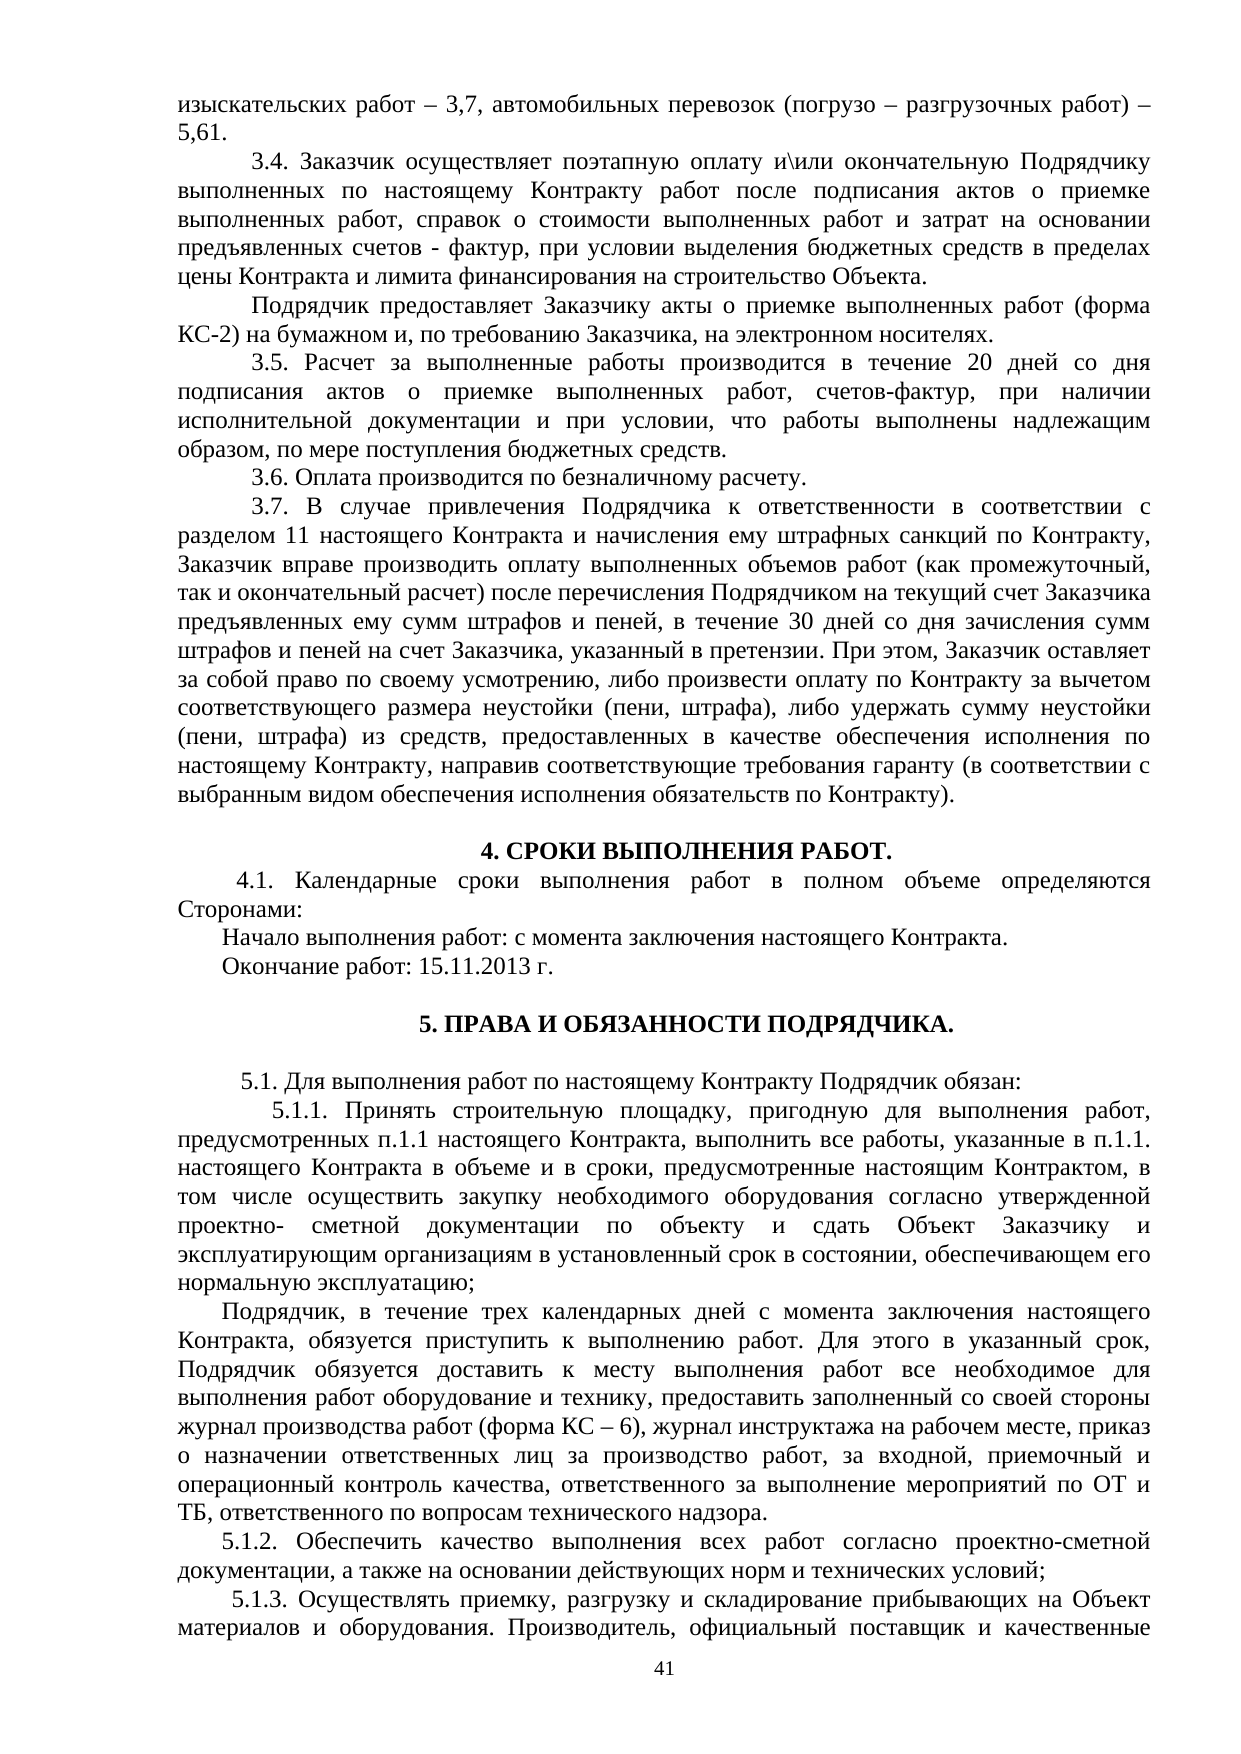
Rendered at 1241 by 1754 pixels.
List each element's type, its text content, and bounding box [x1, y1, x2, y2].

text 3.6. Оплата производится по безналичному расчету. [177, 462, 1152, 491]
text 4. СРОКИ ВЫПОЛНЕНИЯ РАБОТ. [222, 836, 1152, 865]
text Начало выполнения работ: с момента заключения настоящего Контракта. [222, 922, 1152, 951]
text 3.4. Заказчик осуществляет поэтапную оплату и\или окончательную Подрядчику выполненных по настоящему Контракту работ после подписания актов о приемке выполненных работ, справок о стоимости выполненных работ и затрат на основании предъявленных счетов - фактур, при условии выделения бюджетных средств в пределах цены Контракта и лимита финансирования на строительство Объекта. [177, 146, 1152, 290]
text 5.1.2. Обеспечить качество выполнения всех работ согласно проектно-сметной документации, а также на основании действующих норм и технических условий; [177, 1526, 1152, 1584]
text Окончание работ: 15.11.2013 г. [177, 951, 1152, 980]
text 5.1.1. Принять строительную площадку, пригодную для выполнения работ, предусмотренных п.1.1 настоящего Контракта, выполнить все работы, указанные в п.1.1. настоящего Контракта в объеме и в сроки, предусмотренные настоящим Контрактом, в том числе осуществить закупку необходимого оборудования согласно утвержденной проектно- сметной документации по объекту и сдать Объект Заказчику и эксплуатирующим организациям в установленный срок в состоянии, обеспечивающем его нормальную эксплуатацию; [177, 1095, 1152, 1296]
text Подрядчик, в течение трех календарных дней с момента заключения настоящего Контракта, обязуется приступить к выполнению работ. Для этого в указанный срок, Подрядчик обязуется доставить к месту выполнения работ все необходимое для выполнения работ оборудование и технику, предоставить заполненный со своей стороны журнал производства работ (форма КС – 6), журнал инструктажа на рабочем месте, приказ о назначении ответственных лиц за производство работ, за входной, приемочный и операционный контроль качества, ответственного за выполнение мероприятий по ОТ и ТБ, ответственного по вопросам технического надзора. [177, 1296, 1152, 1526]
text 5.1. Для выполнения работ по настоящему Контракту Подрядчик обязан: [177, 1066, 1152, 1095]
text 4.1. Календарные сроки выполнения работ в полном объеме определяются Сторонами: [177, 865, 1152, 922]
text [177, 89, 1152, 146]
text 5. ПРАВА И ОБЯЗАННОСТИ ПОДРЯДЧИКА. [222, 1009, 1152, 1037]
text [177, 1584, 1152, 1641]
text 3.5. Расчет за выполненные работы производится в течение 20 дней со дня подписания актов о приемке выполненных работ, счетов-фактур, при наличии исполнительной документации и при условии, что работы выполнены надлежащим образом, по мере поступления бюджетных средств. [177, 347, 1152, 462]
text Подрядчик предоставляет Заказчику акты о приемке выполненных работ (форма КС-2) на бумажном и, по требованию Заказчика, на электронном носителях. [177, 290, 1152, 347]
text 3.7. В случае привлечения Подрядчика к ответственности в соответствии с разделом 11 настоящего Контракта и начисления ему штрафных санкций по Контракту, Заказчик вправе производить оплату выполненных объемов работ (как промежуточный, так и окончательный расчет) после перечисления Подрядчиком на текущий счет Заказчика предъявленных ему сумм штрафов и пеней, в течение 30 дней со дня зачисления сумм штрафов и пеней на счет Заказчика, указанный в претензии. При этом, Заказчик оставляет за собой право по своему усмотрению, либо произвести оплату по Контракту за вычетом соответствующего размера неустойки (пени, штрафа), либо удержать сумму неустойки (пени, штрафа) из средств, предоставленных в качестве обеспечения исполнения по настоящему Контракту, направив соответствующие требования гаранту (в соответствии с выбранным видом обеспечения исполнения обязательств по Контракту). [177, 491, 1152, 807]
